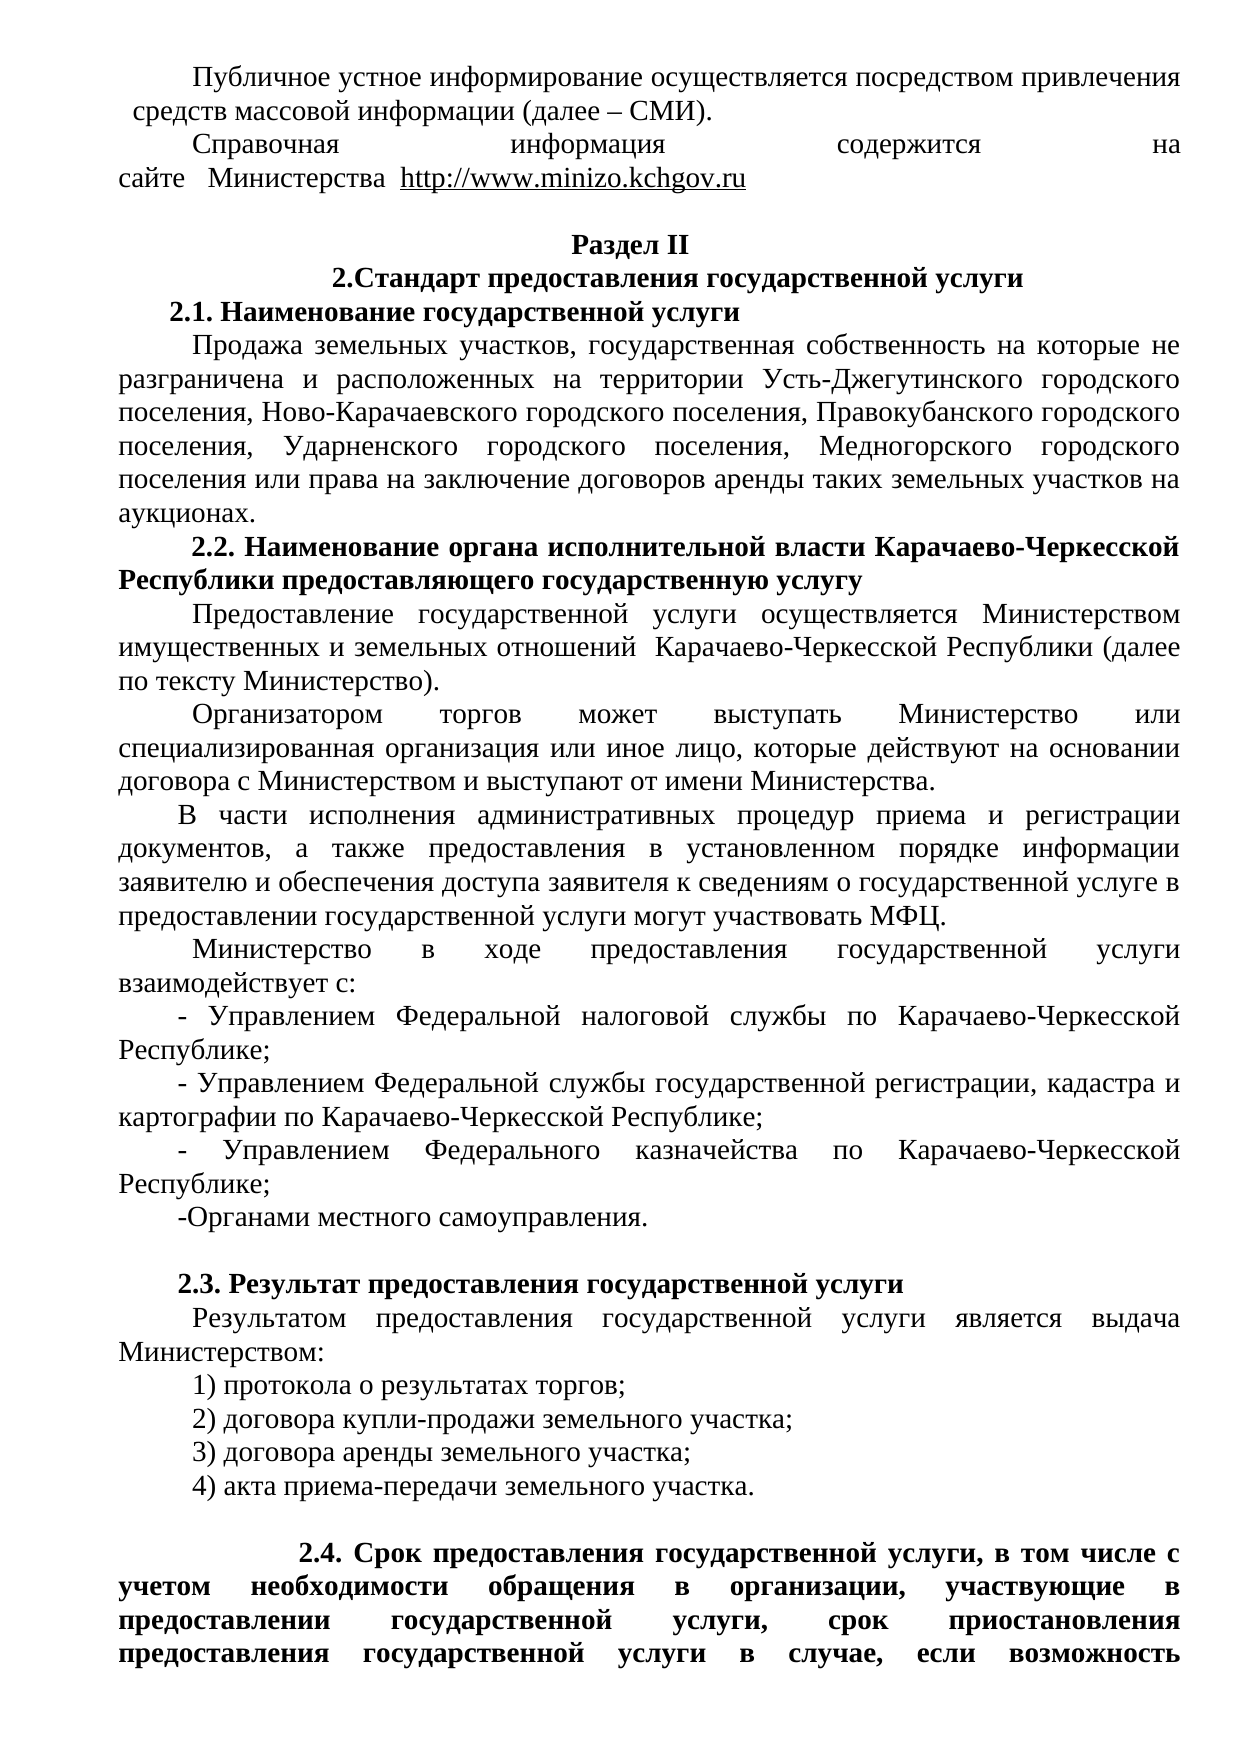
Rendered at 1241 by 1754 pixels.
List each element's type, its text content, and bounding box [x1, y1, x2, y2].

text 2.2. Наименование органа исполнительной власти Карачаево-Черкесской Республики предоставляющего государственную услугу [118, 529, 1181, 596]
text В части исполнения административных процедур приема и регистрации документов, а также предоставления в установленном порядке информации заявителю и обеспечения доступа заявителя к сведениям о государственной услуге в предоставлении государственной услуги могут участвовать МФЦ. [118, 797, 1181, 931]
text 2.1. Наименование государственной услуги [118, 294, 1181, 327]
text 2.3. Результат предоставления государственной услуги [118, 1267, 1181, 1300]
text - Управлением Федеральной налоговой службы по Карачаево-Черкесской Республике; [118, 998, 1181, 1065]
text Организатором торгов может выступать Министерство или специализированная организация или иное лицо, которые действуют на основании договора с Министерством и выступают от имени Министерства. [118, 696, 1181, 797]
text Раздел II [118, 227, 1181, 260]
text - Управлением Федерального казначейства по Карачаево-Черкесской Республике; [118, 1132, 1181, 1199]
text 2) договора купли-продажи земельного участка; [118, 1401, 1181, 1434]
text 4) акта приема-передачи земельного участка. [118, 1468, 1181, 1501]
text Министерство в ходе предоставления государственной услуги взаимодействует с: [118, 931, 1181, 998]
text 1) протокола о результатах торгов; [118, 1367, 1181, 1401]
text Результатом предоставления государственной услуги является выдача Министерством: [118, 1300, 1181, 1367]
text -Органами местного самоуправления. [118, 1199, 1181, 1233]
text - Управлением Федеральной службы государственной регистрации, кадастра и картографии по Карачаево-Черкесской Республике; [118, 1065, 1181, 1132]
text Справочная информация содержится на сайте Министерства http://www.minizo.kchgov.ru [118, 126, 1181, 193]
text Продажа земельных участков, государственная собственность на которые не разграничена и расположенных на территории Усть-Джегутинского городского поселения, Ново-Карачаевского городского поселения, Правокубанского городского поселения, Ударненского городского поселения, Медногорского городского поселения или права на заключение договоров аренды таких земельных участков на аукционах. [118, 327, 1181, 529]
text Предоставление государственной услуги осуществляется Министерством имущественных и земельных отношений Карачаево-Черкесской Республики (далее по тексту Министерство). [118, 596, 1181, 696]
text 3) договора аренды земельного участка; [118, 1434, 1181, 1468]
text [118, 1535, 1181, 1669]
text 2.Стандарт предоставления государственной услуги [118, 260, 1181, 294]
text Публичное устное информирование осуществляется посредством привлечения средств массовой информации (далее – СМИ). [132, 59, 1181, 126]
